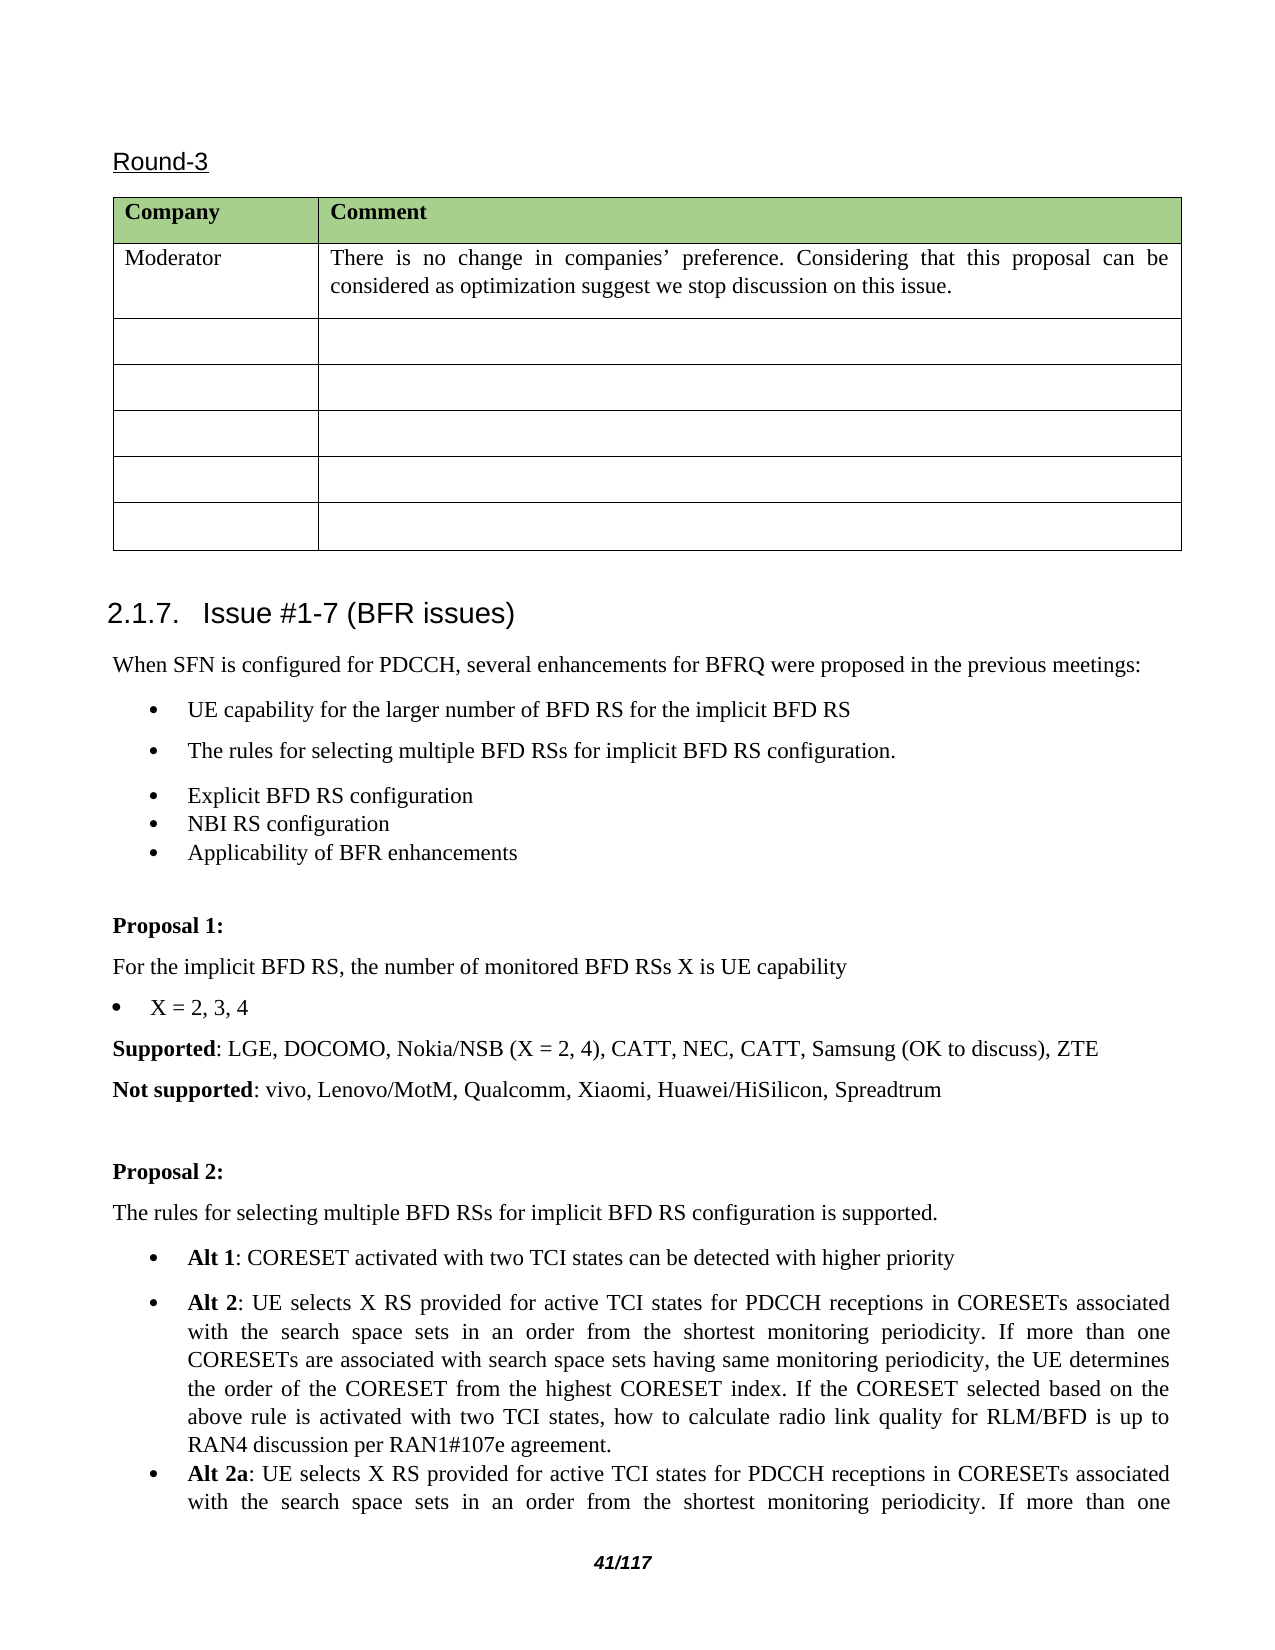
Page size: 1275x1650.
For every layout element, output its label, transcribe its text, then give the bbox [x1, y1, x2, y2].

table_cell [114, 411, 318, 456]
list Explicit BFD RS configuration [150, 782, 1172, 808]
text Not supported: vivo, Lenovo/MotM, Qualcomm, Xiaomi, Huawei/HiSilicon, Spreadtrum [112, 1076, 1172, 1103]
list Alt 1: CORESET activated with two TCI states can be detected with higher priority [150, 1244, 1172, 1271]
table_header Company [114, 198, 318, 243]
table_cell [319, 365, 1181, 410]
text Proposal 1: [112, 912, 1172, 939]
list Alt 2: UE selects X RS provided for active TCI states for PDCCH receptions in CORESETs associated with the search space sets in an order from the shortest monitoring periodicity. If more than one CORESETs are associated with search space sets having same monitoring periodicity, the UE determines the order of the CORESET from the highest CORESET index. If the CORESET selected based on the above rule is activated with two TCI states, how to calculate radio link quality for RLM/BFD is up to RAN4 discussion per RAN1#107e agreement. [150, 1289, 1172, 1458]
table_cell Moderator [114, 244, 318, 317]
table_header Comment [319, 198, 1181, 243]
list X = 2, 3, 4 [112, 994, 1172, 1021]
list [150, 1460, 1172, 1515]
table_cell [114, 457, 318, 502]
table_cell There is no change in companies’ preference. Considering that this proposal can be considered as optimization suggest we stop discussion on this issue. [319, 244, 1181, 317]
table_cell [319, 319, 1181, 364]
list NBI RS configuration [150, 811, 1172, 837]
text Proposal 2: [112, 1158, 1172, 1184]
table_cell [319, 503, 1181, 550]
subtitle Issue #1-7 (BFR issues) [107, 596, 1172, 629]
text The rules for selecting multiple BFD RSs for implicit BFD RS configuration is supported. [112, 1199, 1172, 1225]
text When SFN is configured for PDCCH, several enhancements for BFRQ were proposed in the previous meetings: [112, 651, 1172, 677]
text Supported: LGE, DOCOMO, Nokia/NSB (X = 2, 4), CATT, NEC, CATT, Samsung (OK to discuss), ZTE [112, 1035, 1172, 1062]
table_cell [319, 411, 1181, 456]
list UE capability for the larger number of BFD RS for the implicit BFD RS [150, 696, 1172, 722]
list Applicability of BFR enhancements [150, 839, 1172, 865]
text For the implicit BFD RS, the number of monitored BFD RSs X is UE capability [112, 953, 1172, 980]
subtitle Round-3 [112, 147, 1172, 176]
table_cell [114, 365, 318, 410]
table_cell [114, 319, 318, 364]
table_cell [319, 457, 1181, 502]
table_cell [114, 503, 318, 550]
list The rules for selecting multiple BFD RSs for implicit BFD RS configuration. [150, 737, 1172, 763]
